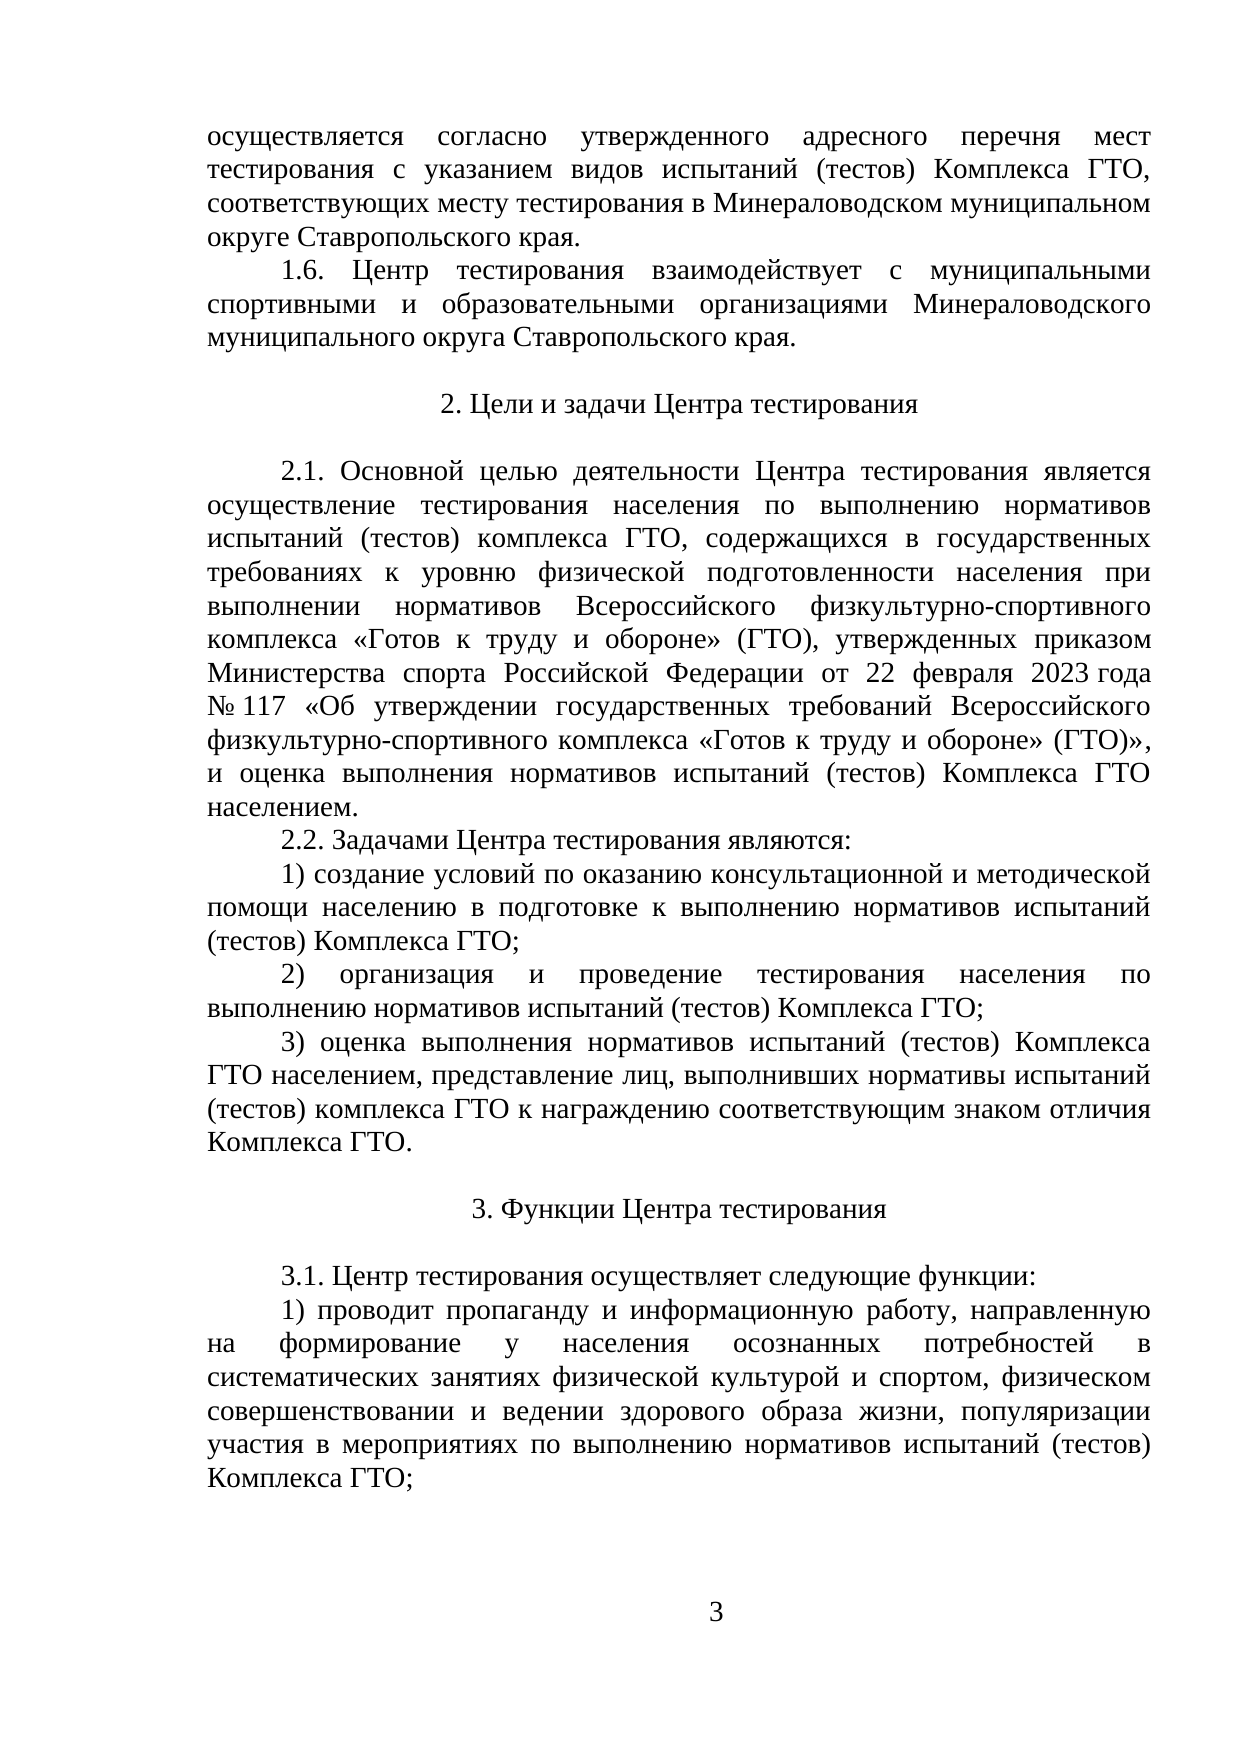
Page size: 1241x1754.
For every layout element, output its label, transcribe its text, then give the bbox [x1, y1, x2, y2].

text 3.1. Центр тестирования осуществляет следующие функции: [207, 1258, 1152, 1292]
list 2. Цели и задачи Центра тестирования [207, 386, 1152, 420]
list 2.2. Задачами Центра тестирования являются: [207, 822, 1152, 856]
text 3 [207, 1594, 1152, 1627]
text осуществляется согласно утвержденного адресного перечня мест тестирования с указанием видов испытаний (тестов) Комплекса ГТО, соответствующих месту тестирования в Минераловодском муниципальном округе Ставропольского края. [207, 118, 1152, 252]
text 1.6. Центр тестирования взаимодействует с муниципальными спортивными и образовательными организациями Минераловодского муниципального округа Ставропольского края. [207, 252, 1152, 353]
text 1) проводит пропаганду и информационную работу, направленную на формирование у населения осознанных потребностей в систематических занятиях физической культурой и спортом, физическом совершенствовании и ведении здорового образа жизни, популяризации участия в мероприятиях по выполнению нормативов испытаний (тестов) Комплекса ГТО; [207, 1292, 1152, 1493]
text 1) создание условий по оказанию консультационной и методической помощи населению в подготовке к выполнению нормативов испытаний (тестов) Комплекса ГТО; [207, 856, 1152, 957]
text 3. Функции Центра тестирования [207, 1191, 1152, 1225]
subtitle 2.1. Основной целью деятельности Центра тестирования является осуществление тестирования населения по выполнению нормативов испытаний (тестов) комплекса ГТО, содержащихся в государственных требованиях к уровню физической подготовленности населения при выполнении нормативов Всероссийского физкультурно-спортивного комплекса «Готов к труду и обороне» (ГТО), утвержденных приказом Министерства спорта Российской Федерации от 22 февраля 2023 года № 117 «Об утверждении государственных требований Всероссийского физкультурно-спортивного комплекса «Готов к труду и обороне» (ГТО)», и оценка выполнения нормативов испытаний (тестов) Комплекса ГТО населением. [207, 453, 1152, 822]
text 3) оценка выполнения нормативов испытаний (тестов) Комплекса ГТО населением, представление лиц, выполнивших нормативы испытаний (тестов) комплекса ГТО к награждению соответствующим знаком отличия Комплекса ГТО. [207, 1024, 1152, 1158]
text 2) организация и проведение тестирования населения по выполнению нормативов испытаний (тестов) Комплекса ГТО; [207, 957, 1152, 1024]
